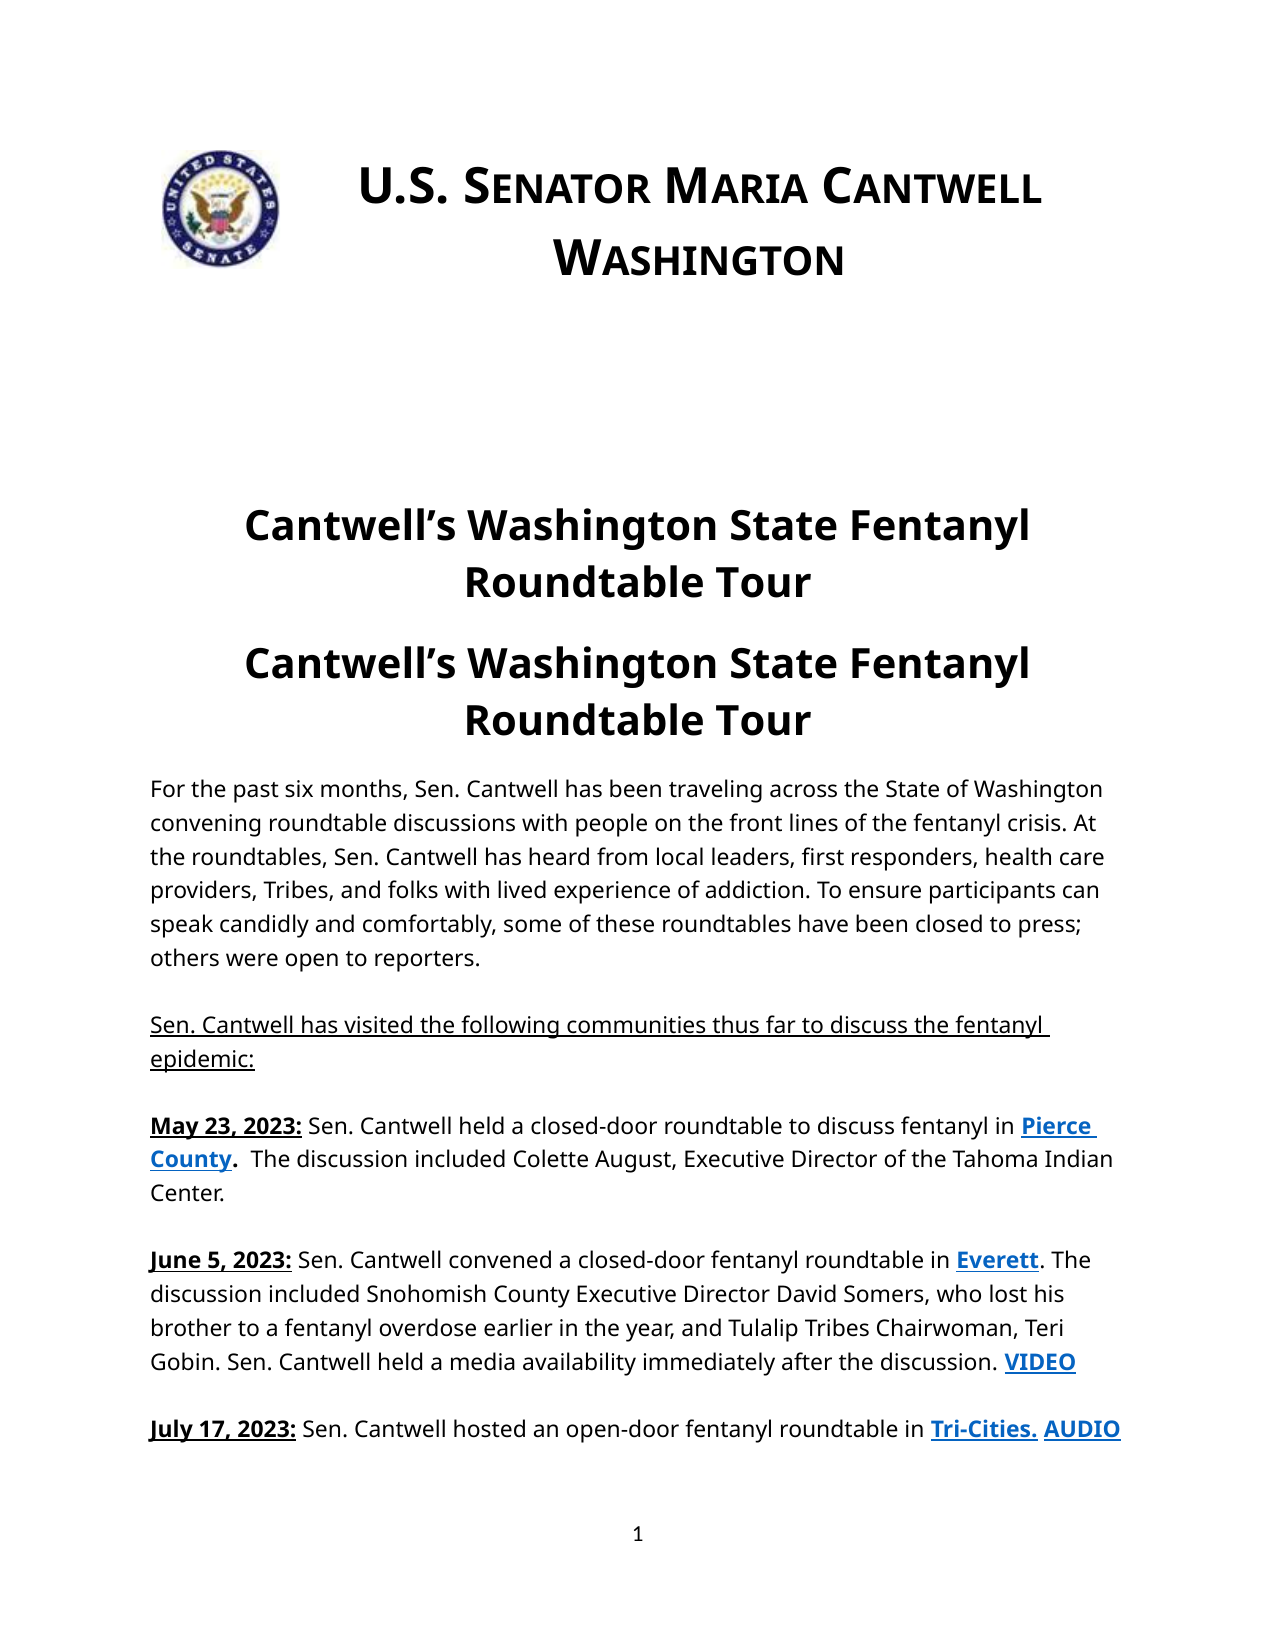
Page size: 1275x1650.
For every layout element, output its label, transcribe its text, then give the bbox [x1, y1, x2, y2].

table_header U.S. Senator Maria Cantwell Washington [336, 150, 1064, 307]
text May 23, 2023: Sen. Cantwell held a closed-door roundtable to discuss fentanyl in Pierce County. The discussion included Colette August, Executive Director of the Tahoma Indian Center. [150, 1109, 1125, 1208]
text June 5, 2023: Sen. Cantwell convened a closed-door fentanyl roundtable in Everett. The discussion included Snohomish County Executive Director David Somers, who lost his brother to a fentanyl overdose earlier in the year, and Tulalip Tribes Chairwoman, Teri Gobin. Sen. Cantwell held a media availability immediately after the discussion. VIDEO [150, 1244, 1125, 1377]
text July 17, 2023: Sen. Cantwell hosted an open-door fentanyl roundtable in Tri-Cities. AUDIO [150, 1412, 1125, 1444]
text Sen. Cantwell has visited the following communities thus far to discuss the fentanyl epidemic: [150, 1009, 1125, 1074]
text Cantwell’s Washington State Fentanyl Roundtable Tour [150, 496, 1125, 609]
table_header [150, 150, 336, 307]
text Cantwell’s Washington State Fentanyl Roundtable Tour [150, 634, 1125, 748]
text For the past six months, Sen. Cantwell has been traveling across the State of Washington convening roundtable discussions with people on the front lines of the fentanyl crisis. At the roundtables, Sen. Cantwell has heard from local leaders, first responders, health care providers, Tribes, and folks with lived experience of addiction. To ensure participants can speak candidly and comfortably, some of these roundtables have been closed to press; others were open to reporters. [150, 773, 1125, 973]
picture [161, 150, 281, 269]
